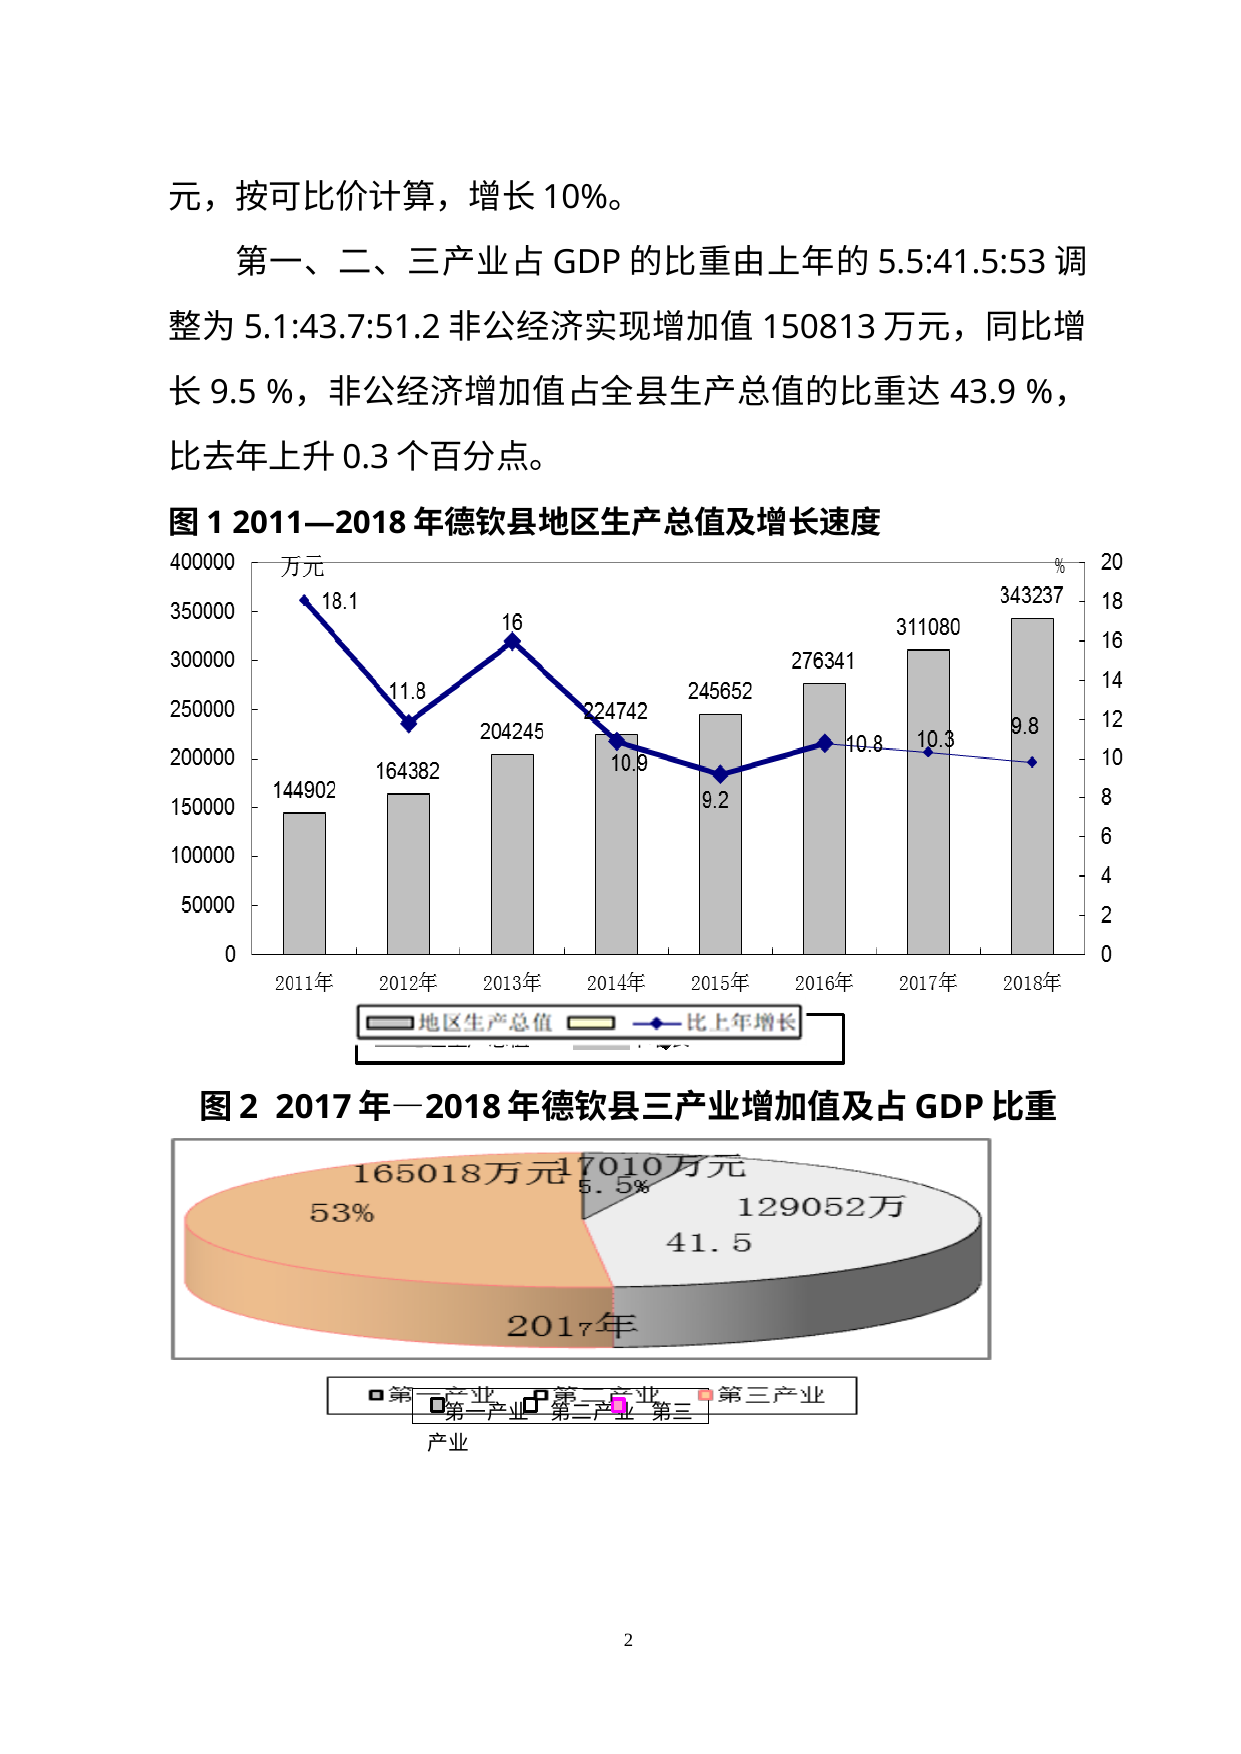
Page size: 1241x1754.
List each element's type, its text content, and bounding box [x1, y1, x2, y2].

text 图2 2017年—2018年德钦县三产业增加值及占GDP比重 [169, 1072, 1087, 1137]
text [169, 162, 1087, 227]
text 第一、二、三产业占GDP的比重由上年的5.5:41.5:53调整为5.1:43.7:51.2非公经济实现增加值150813万元，同比增长9.5 %，非公经济增加值占全县生产总值的比重达43.9 %，比去年上升0.3个百分点。 [169, 227, 1087, 487]
picture [168, 551, 1125, 1048]
picture [168, 1136, 997, 1416]
text 图1 2011—2018年德钦县地区生产总值及增长速度 [169, 487, 1087, 551]
